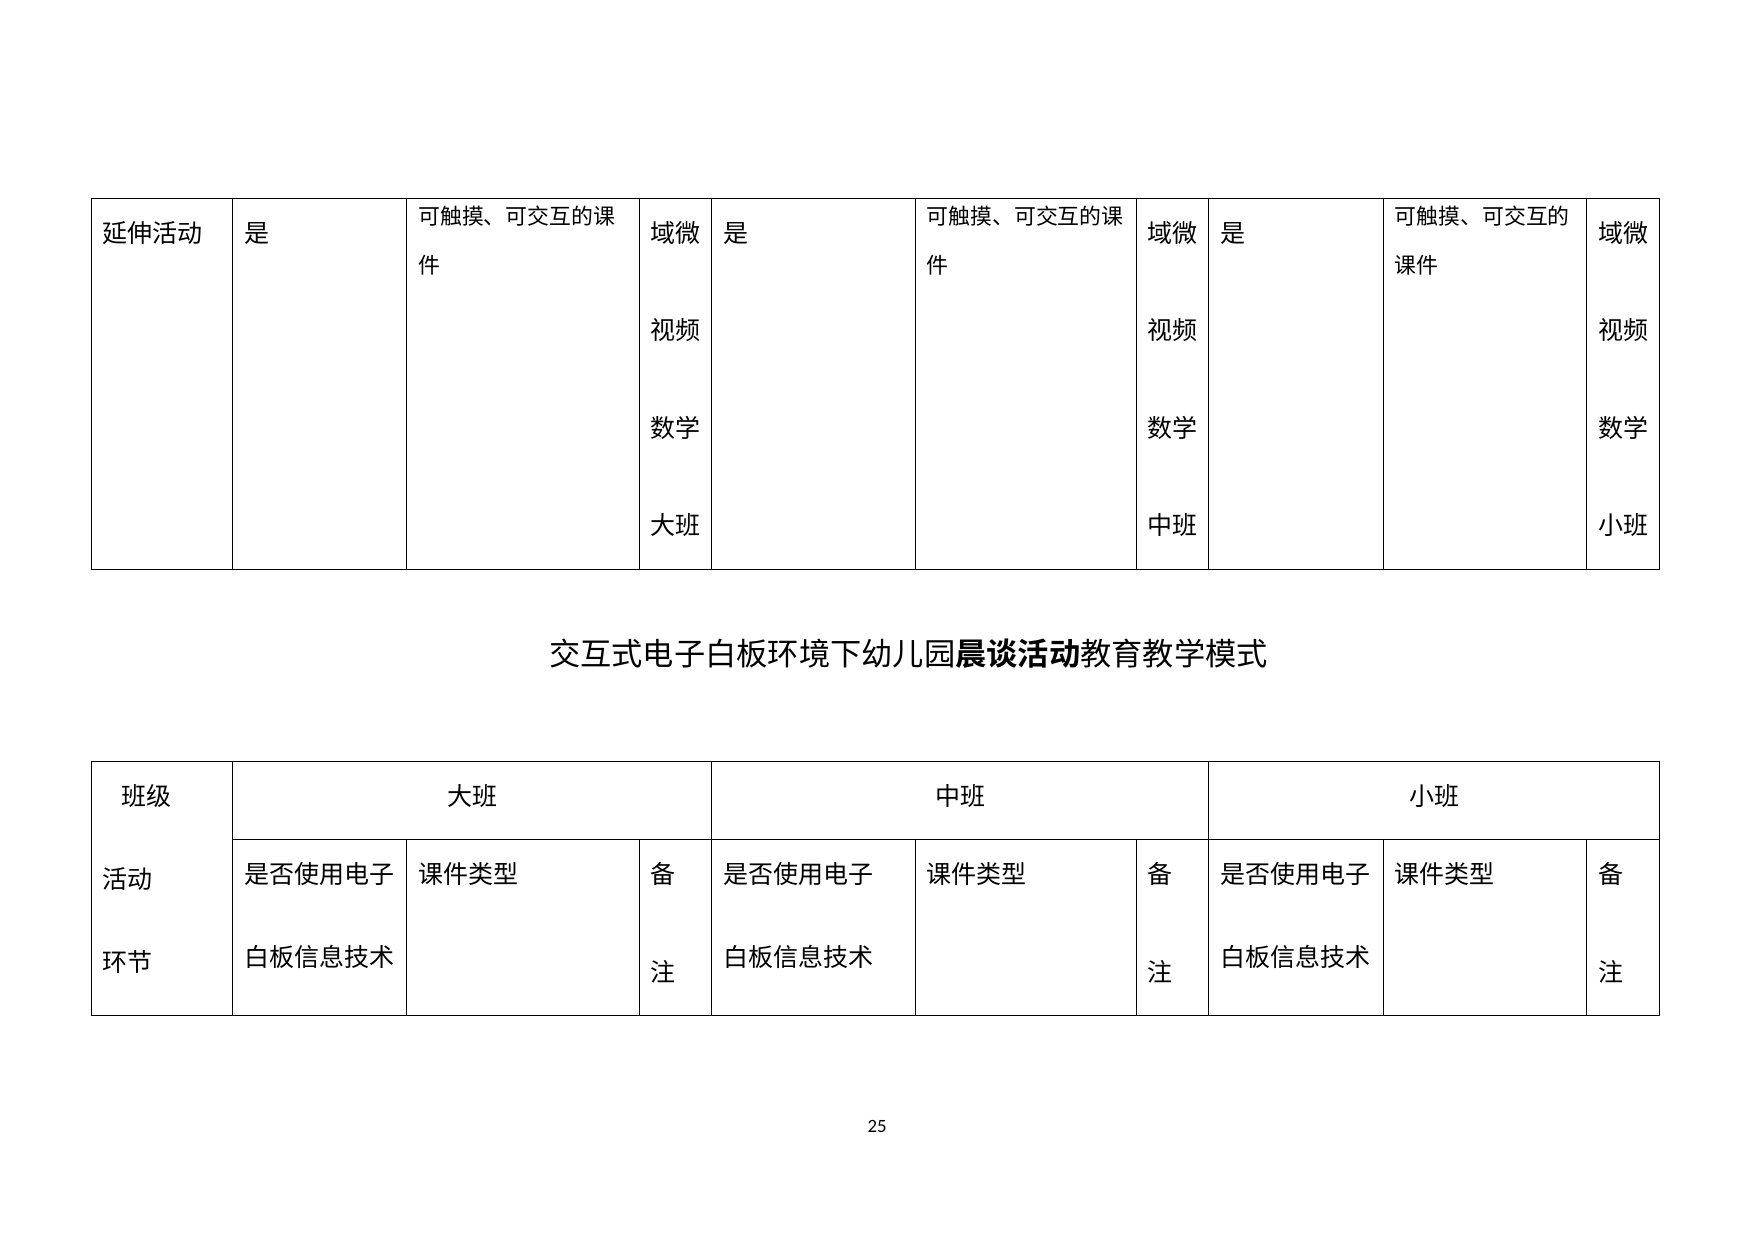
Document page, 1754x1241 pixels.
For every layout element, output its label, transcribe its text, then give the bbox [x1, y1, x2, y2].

table_cell 是否使用电子 白板信息技术 [1209, 840, 1383, 1015]
table_cell 课件类型 [407, 840, 639, 1015]
table_header 中班 [712, 762, 1208, 839]
table_cell 是否使用电子 白板信息技术 [712, 840, 915, 1015]
table_cell 延伸活动 [92, 199, 232, 569]
table_cell 备 注 [1137, 840, 1208, 1015]
table_header 大班 [233, 762, 711, 839]
table_cell 课件类型 [916, 840, 1136, 1015]
table_cell 是 [233, 199, 406, 569]
table_cell 课件类型 [1384, 840, 1586, 1015]
table_header 小班 [1209, 762, 1659, 839]
table_cell 是否使用电子 白板信息技术 [233, 840, 406, 1015]
text 交互式电子白板环境下幼儿园晨谈活动教育教学模式 [150, 619, 1604, 684]
table_cell 是 [1209, 199, 1383, 569]
table_cell 是 [712, 199, 915, 569]
table_cell 可触摸、可交互的课件 [916, 199, 1136, 569]
table_cell 备 注 [640, 840, 711, 1015]
table_cell 备 注 [1587, 840, 1659, 1015]
table_cell 可触摸、可交互的课件 [407, 199, 639, 569]
table_header 班级 活动 环节 [92, 762, 232, 1015]
table_cell 可触摸、可交互的课件 [1384, 199, 1586, 569]
